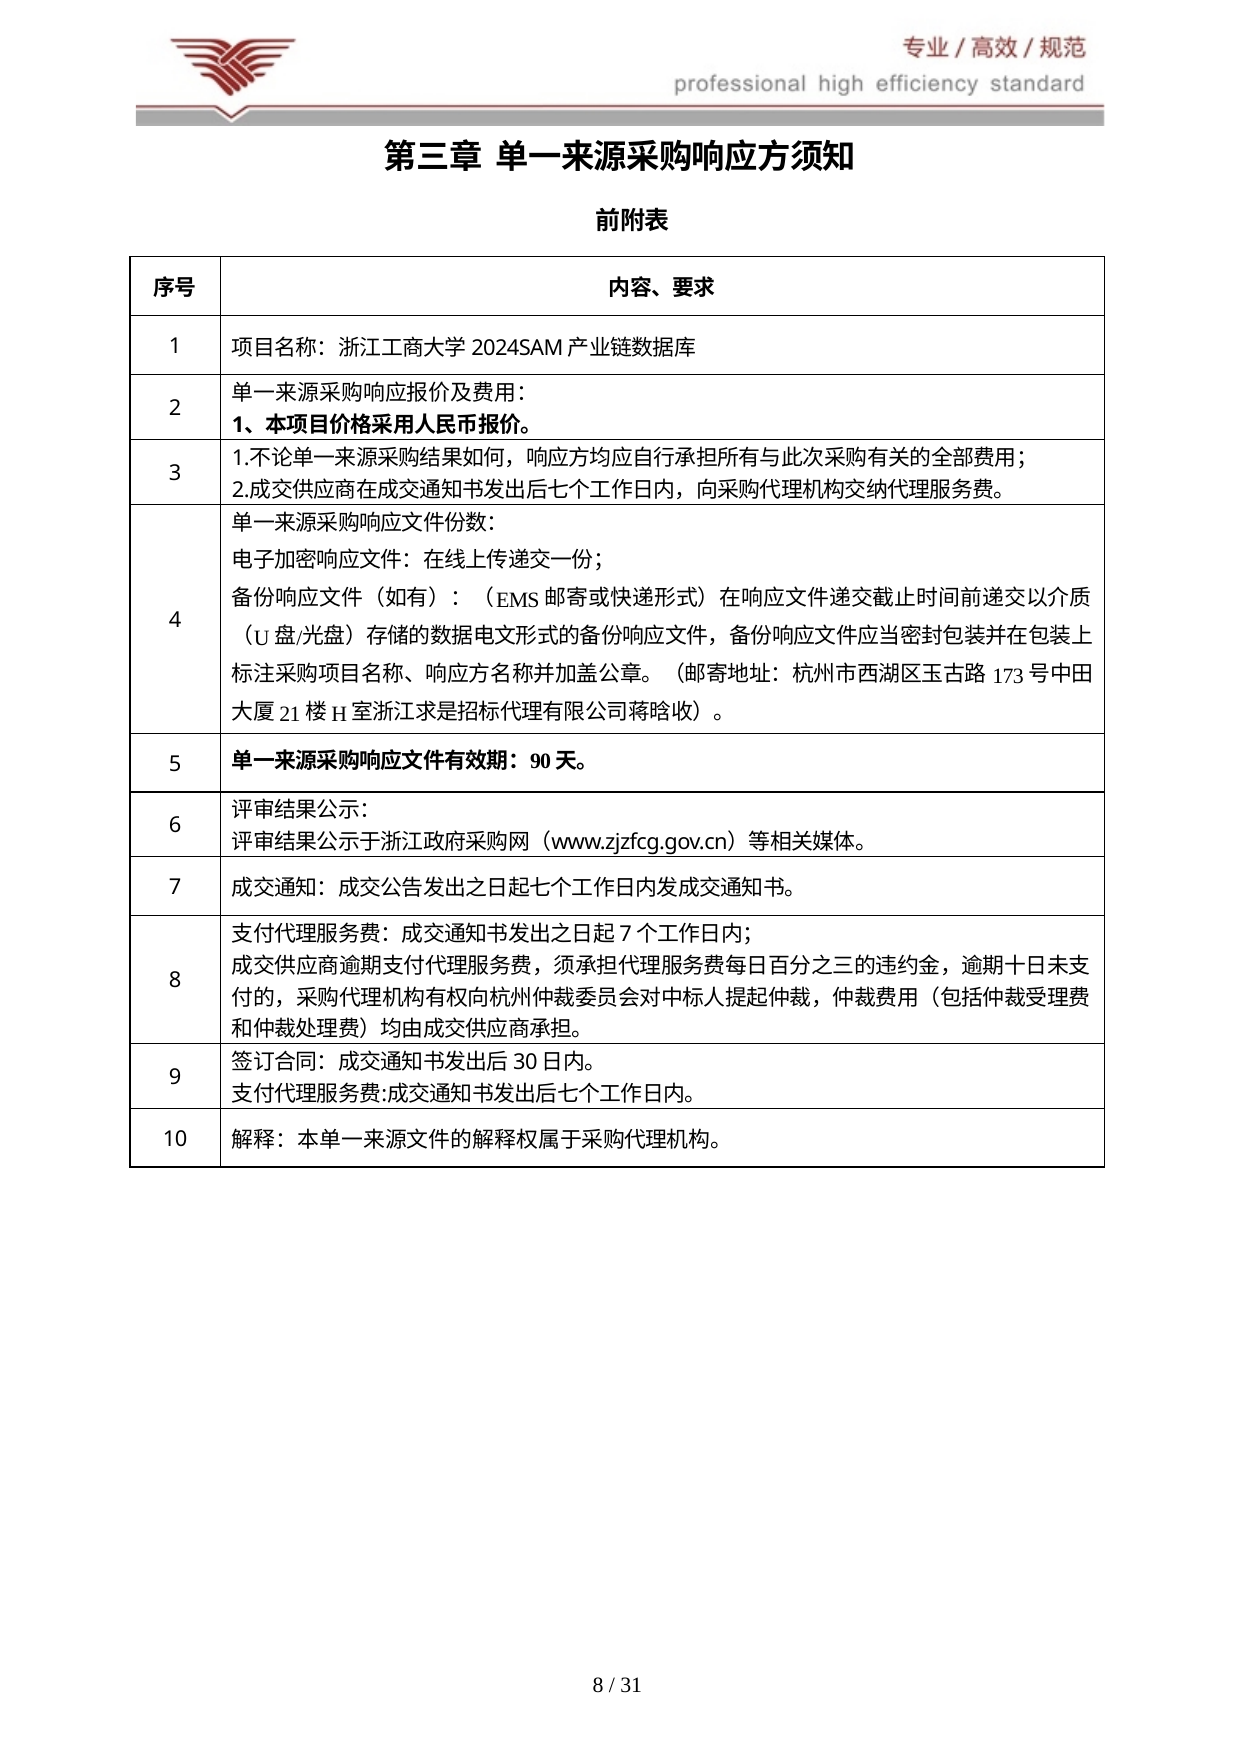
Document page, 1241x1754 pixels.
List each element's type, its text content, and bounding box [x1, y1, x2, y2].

text 前附表 [155, 200, 1110, 237]
table_cell 4 [131, 505, 220, 732]
table_cell 2 [131, 375, 220, 439]
text 第三章 单一来源采购响应方须知 [130, 130, 1110, 178]
table_cell 9 [131, 1044, 220, 1107]
table_cell 成交通知：成交公告发出之日起七个工作日内发成交通知书。 [221, 857, 1104, 915]
table_cell 3 [131, 440, 220, 503]
table_cell 7 [131, 857, 220, 915]
table_cell 单一来源采购响应文件有效期：90天。 [221, 734, 1104, 791]
picture [135, 14, 1105, 126]
table_cell 5 [131, 734, 220, 791]
table_cell 签订合同：成交通知书发出后30日内。 支付代理服务费:成交通知书发出后七个工作日内。 [221, 1044, 1104, 1107]
table_cell 1.不论单一来源采购结果如何，响应方均应自行承担所有与此次采购有关的全部费用； 2.成交供应商在成交通知书发出后七个工作日内，向采购代理机构交纳代理服务费。 [221, 440, 1104, 503]
table_cell 支付代理服务费：成交通知书发出之日起7个工作日内； 成交供应商逾期支付代理服务费，须承担代理服务费每日百分之三的违约金，逾期十日未支付的，采购代理机构有权向杭州仲裁委员会对中标人提起仲裁，仲裁费用（包括仲裁受理费和仲裁处理费）均由成交供应商承担。 [221, 916, 1104, 1043]
table_header 序号 [131, 257, 220, 315]
table_cell 评审结果公示： 评审结果公示于浙江政府采购网（www.zjzfcg.gov.cn）等相关媒体。 [221, 793, 1104, 856]
table_cell 8 [131, 916, 220, 1043]
table_cell 单一来源采购响应报价及费用： 1、本项目价格采用人民币报价。 [221, 375, 1104, 439]
table_cell 1 [131, 316, 220, 374]
table_cell 10 [131, 1109, 220, 1166]
table_cell 项目名称：浙江工商大学2024SAM产业链数据库 [221, 316, 1104, 374]
table_header 内容、要求 [221, 257, 1104, 315]
table_cell 6 [131, 793, 220, 856]
table_cell 解释：本单一来源文件的解释权属于采购代理机构。 [221, 1109, 1104, 1166]
table_cell 单一来源采购响应文件份数： 电子加密响应文件：在线上传递交一份； 备份响应文件（如有）：（EMS邮寄或快递形式）在响应文件递交截止时间前递交以介质（U盘/光盘）存储的数据电文形式的备份响应文件，备份响应文件应当密封包装并在包装上标注采购项目名称、响应方名称并加盖公章。（邮寄地址：杭州市西湖区玉古路173号中田大厦21楼H室浙江求是招标代理有限公司蒋晗收）。 [221, 505, 1104, 732]
